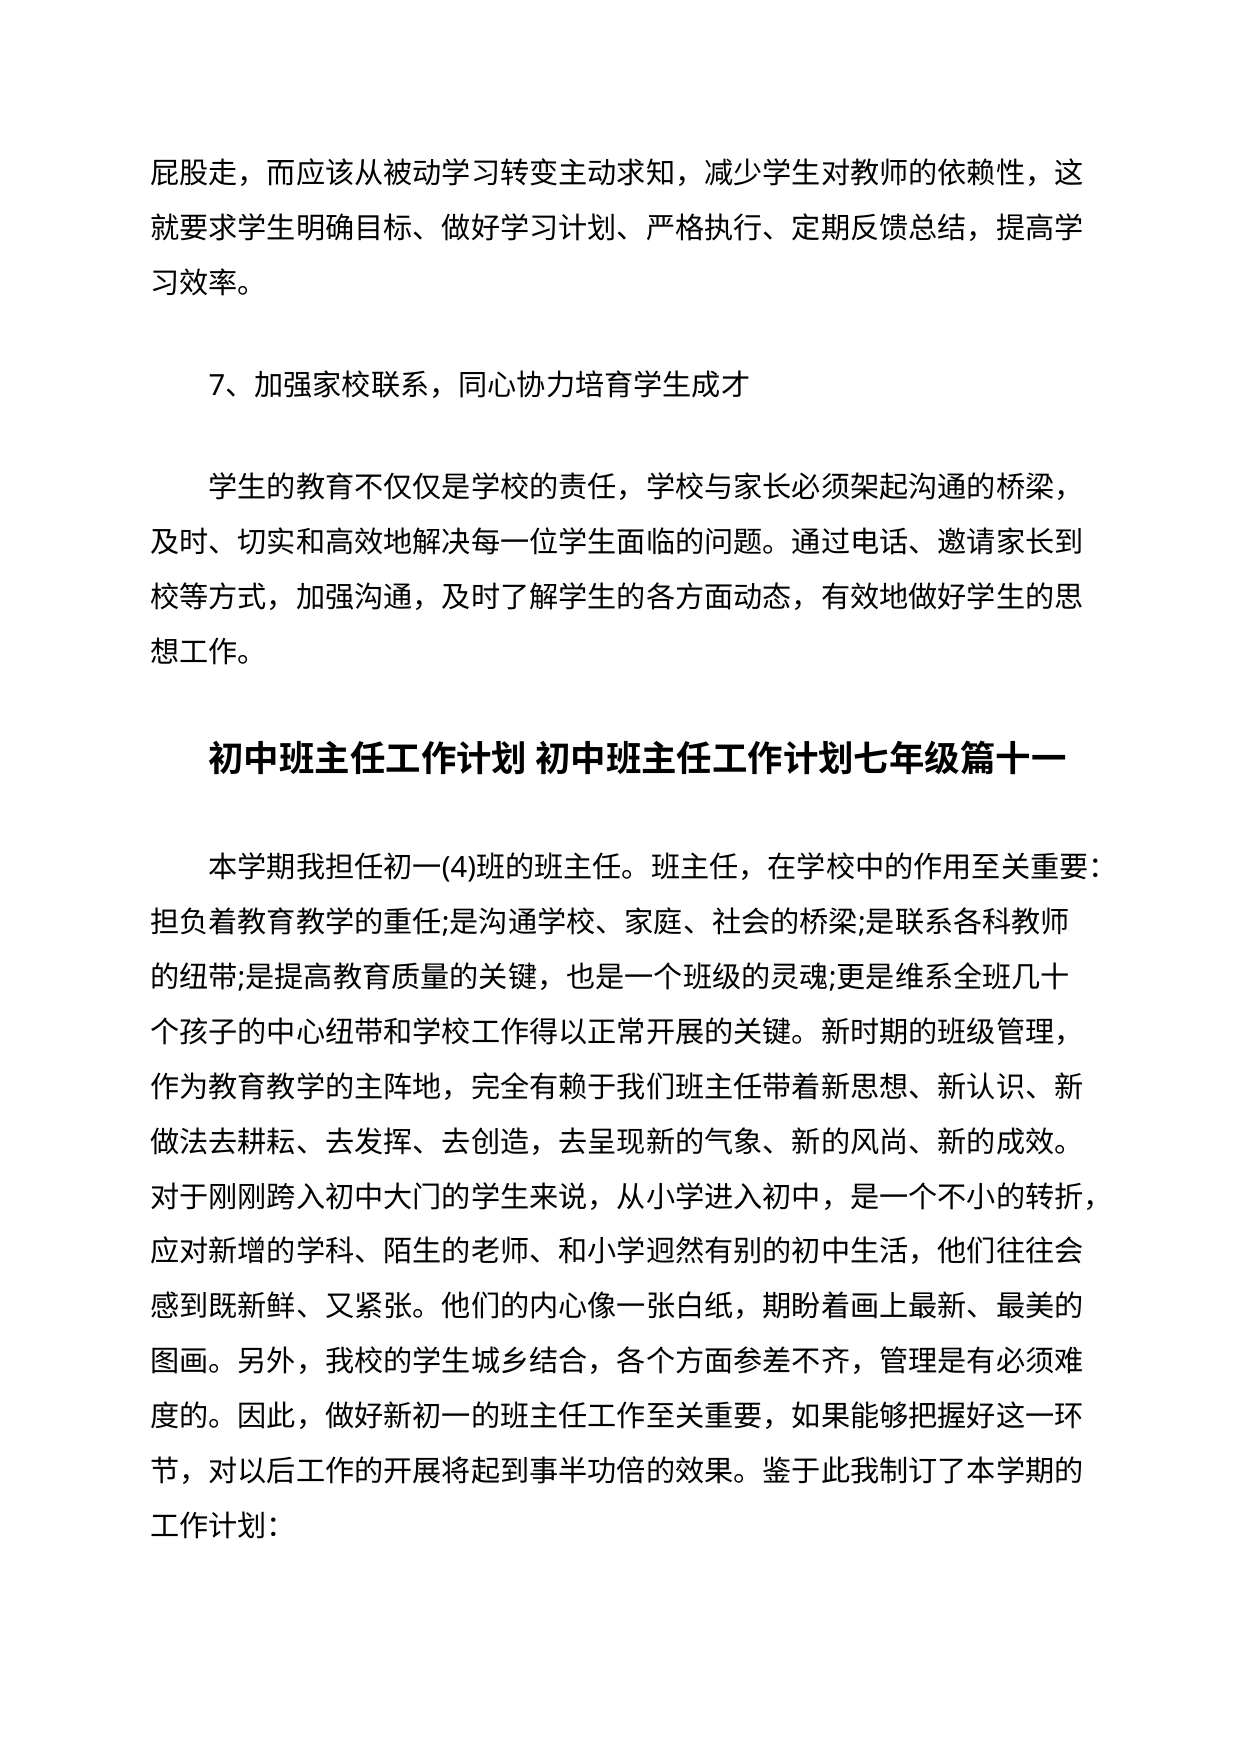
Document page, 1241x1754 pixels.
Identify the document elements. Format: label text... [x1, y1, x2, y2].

text 7、加强家校联系，同心协力培育学生成才 [150, 362, 1090, 404]
text 学生的教育不仅仅是学校的责任，学校与家长必须架起沟通的桥梁，及时、切实和高效地解决每一位学生面临的问题。通过电话、邀请家长到校等方式，加强沟通，及时了解学生的各方面动态，有效地做好学生的思想工作。 [150, 463, 1090, 671]
text 初中班主任工作计划 初中班主任工作计划七年级篇十一 [150, 730, 1090, 781]
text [150, 150, 1090, 302]
text 本学期我担任初一(4)班的班主任。班主任，在学校中的作用至关重要：担负着教育教学的重任;是沟通学校、家庭、社会的桥梁;是联系各科教师的纽带;是提高教育质量的关键，也是一个班级的灵魂;更是维系全班几十个孩子的中心纽带和学校工作得以正常开展的关键。新时期的班级管理，作为教育教学的主阵地，完全有赖于我们班主任带着新思想、新认识、新做法去耕耘、去发挥、去创造，去呈现新的气象、新的风尚、新的成效。对于刚刚跨入初中大门的学生来说，从小学进入初中，是一个不小的转折，应对新增的学科、陌生的老师、和小学迥然有别的初中生活，他们往往会感到既新鲜、又紧张。他们的内心像一张白纸，期盼着画上最新、最美的图画。另外，我校的学生城乡结合，各个方面参差不齐，管理是有必须难度的。因此，做好新初一的班主任工作至关重要，如果能够把握好这一环节，对以后工作的开展将起到事半功倍的效果。鉴于此我制订了本学期的工作计划： [150, 843, 1090, 1545]
